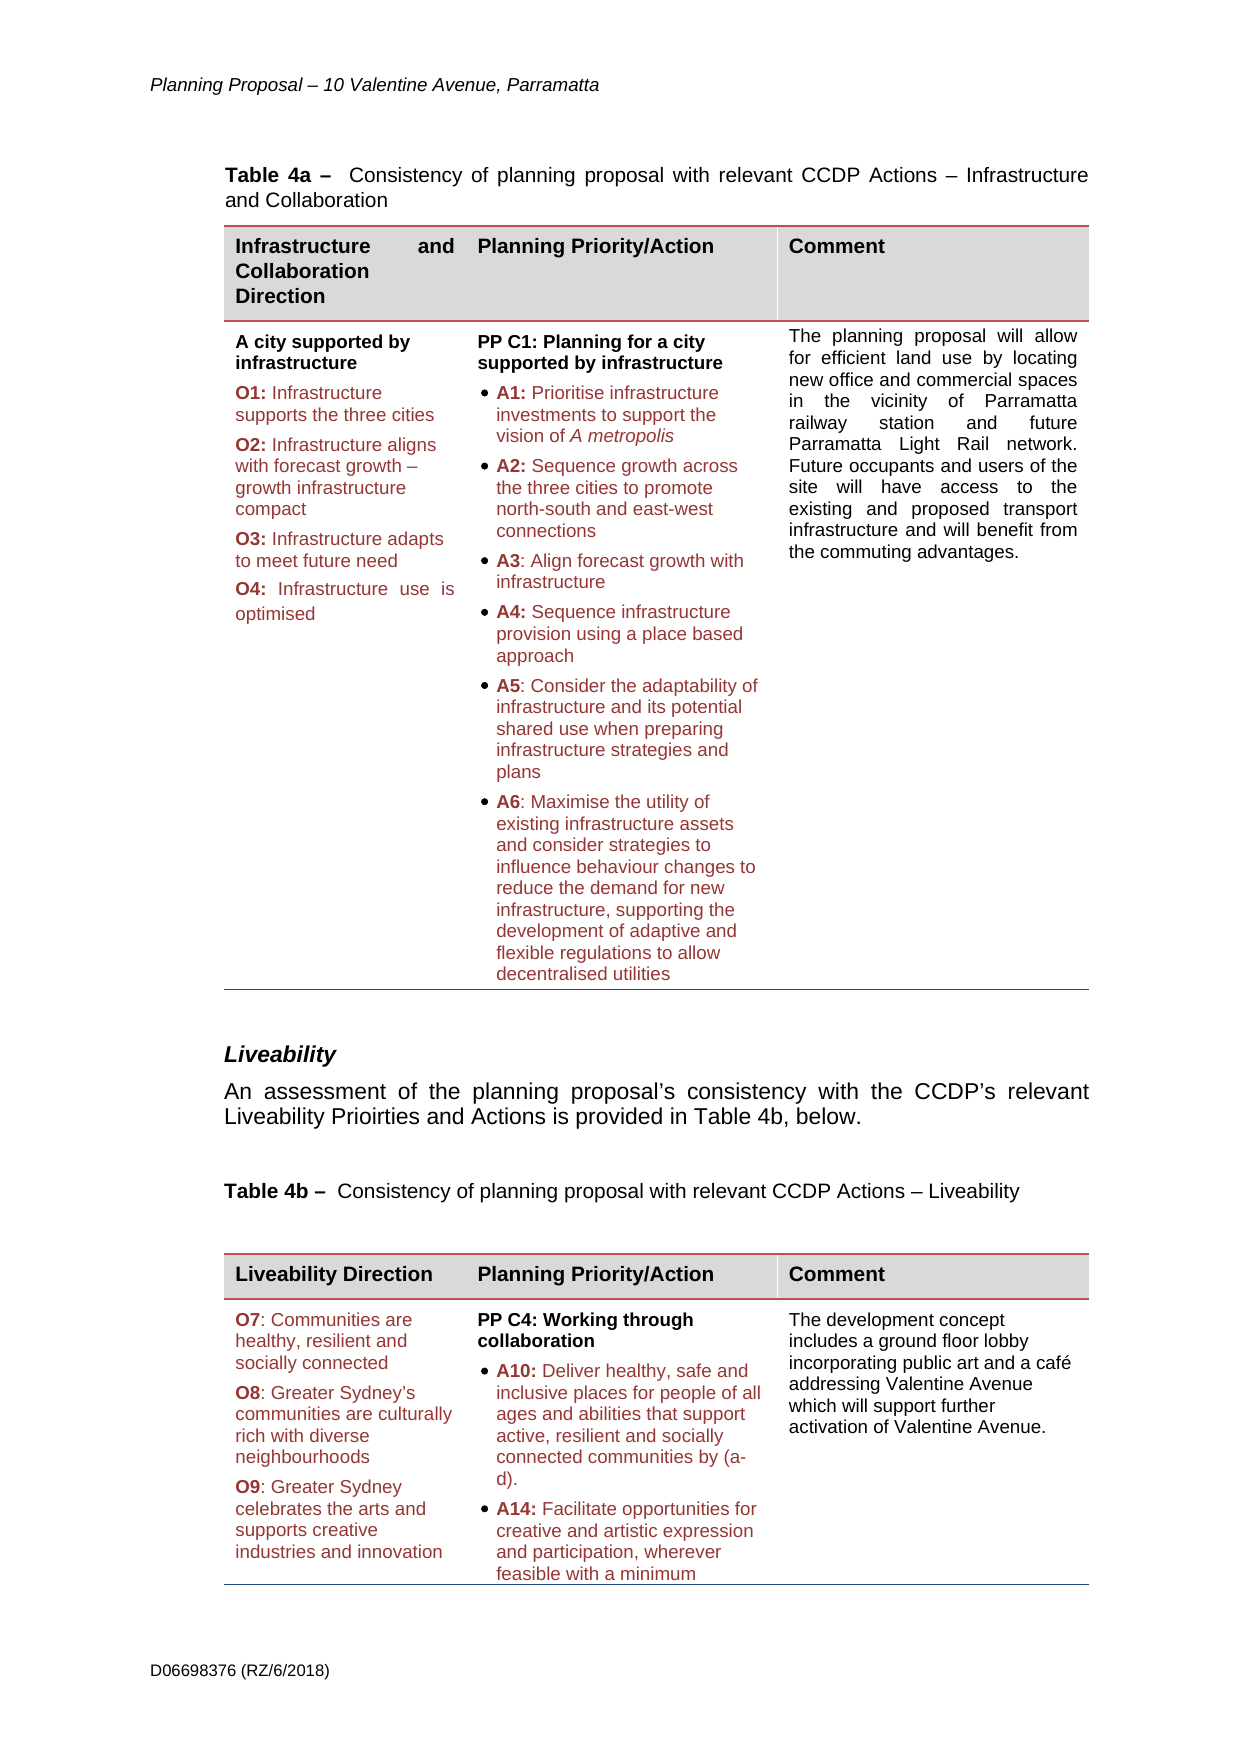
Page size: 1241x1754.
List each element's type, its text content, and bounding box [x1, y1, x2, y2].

table_header Comment [778, 1255, 1089, 1298]
table_header Planning Priority/Action [466, 227, 777, 320]
table_header Infrastructure and Collaboration Direction [224, 227, 466, 320]
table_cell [224, 1300, 466, 1584]
text An assessment of the planning proposal’s consistency with the CCDP’s relevant Liveability Prioirties and Actions is provided in Table 4b, below. [224, 1079, 1090, 1129]
table_header Planning Priority/Action [466, 1255, 777, 1298]
table_cell The planning proposal will allow for efficient land use by locating new office and commercial spaces in the vicinity of Parramatta railway station and future Parramatta Light Rail network. Future occupants and users of the site will have access to the existing and proposed transport infrastructure and will benefit from the commuting advantages. [778, 322, 1089, 989]
text Table 4a – Consistency of planning proposal with relevant CCDP Actions – Infrastructure and Collaboration [225, 162, 1090, 212]
table_header Comment [778, 227, 1089, 320]
table_cell A city supported by infrastructure O1: Infrastructure supports the three cities O2: Infrastructure aligns with forecast growth – growth infrastructure compact O3: Infrastructure adapts to meet future need O4: Infrastructure use is optimised [224, 322, 466, 989]
text Liveability [224, 1043, 1090, 1068]
table_cell PP C1: Planning for a city supported by infrastructure A1: Prioritise infrastructure investments to support the vision of A metropolis A2: Sequence growth across the three cities to promote north-south and east-west connections A3: Align forecast growth with infrastructure A4: Sequence infrastructure provision using a place based approach A5: Consider the adaptability of infrastructure and its potential shared use when preparing infrastructure strategies and plans A6: Maximise the utility of existing infrastructure assets and consider strategies to influence behaviour changes to reduce the demand for new infrastructure, supporting the development of adaptive and flexible regulations to allow decentralised utilities [466, 322, 777, 989]
text Table 4b – Consistency of planning proposal with relevant CCDP Actions – Liveability [224, 1178, 1090, 1203]
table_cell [778, 1300, 1089, 1584]
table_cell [466, 1300, 777, 1584]
table_header Liveability Direction [224, 1255, 466, 1298]
